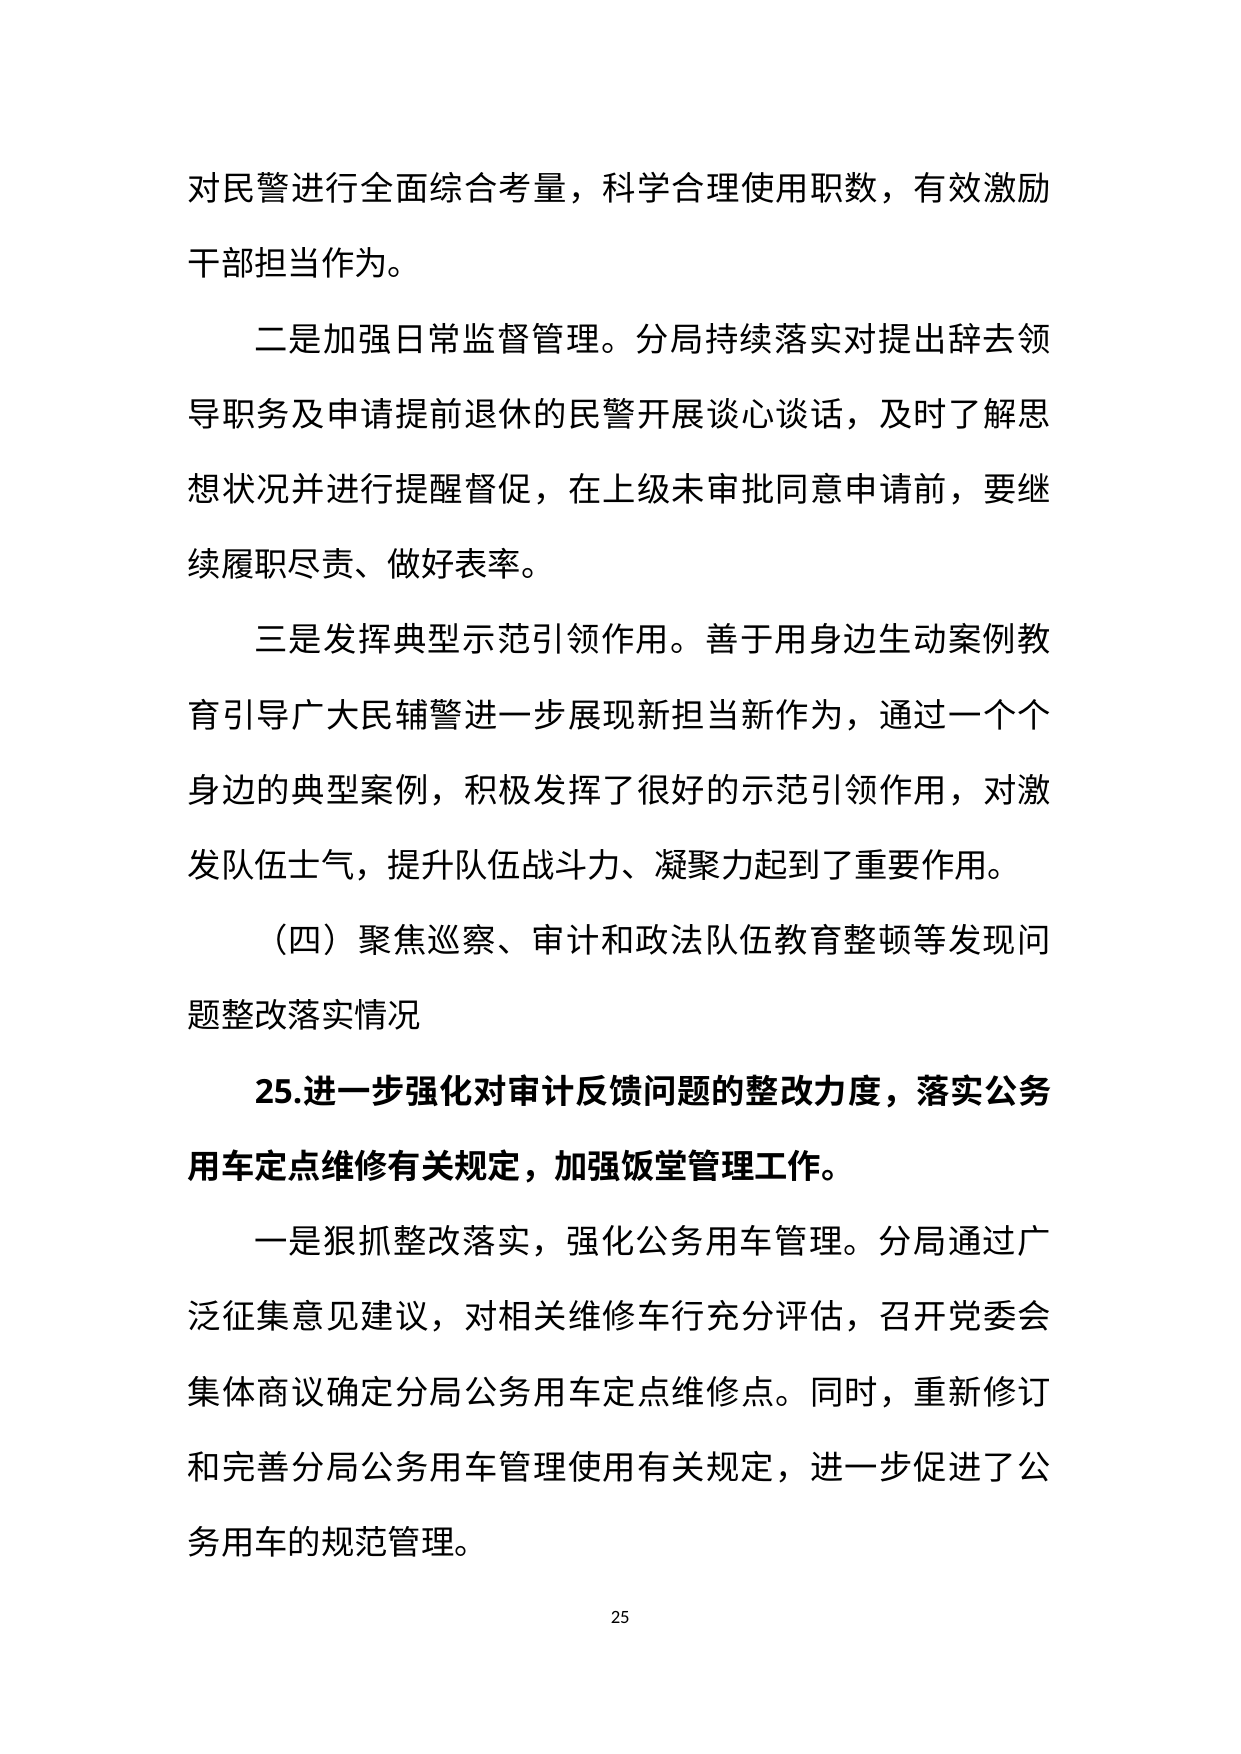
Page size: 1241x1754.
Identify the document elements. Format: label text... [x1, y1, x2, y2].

text （四）聚焦巡察、审计和政法队伍教育整顿等发现问题整改落实情况 [187, 914, 1053, 1037]
text 25.进一步强化对审计反馈问题的整改力度，落实公务用车定点维修有关规定，加强饭堂管理工作。 [187, 1064, 1053, 1188]
text 一是狠抓整改落实，强化公务用车管理。分局通过广泛征集意见建议，对相关维修车行充分评估，召开党委会集体商议确定分局公务用车定点维修点。同时，重新修订和完善分局公务用车管理使用有关规定，进一步促进了公务用车的规范管理。 [187, 1215, 1053, 1564]
text 三是发挥典型示范引领作用。善于用身边生动案例教育引导广大民辅警进一步展现新担当新作为，通过一个个身边的典型案例，积极发挥了很好的示范引领作用，对激发队伍士气，提升队伍战斗力、凝聚力起到了重要作用。 [187, 613, 1053, 887]
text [187, 162, 1053, 285]
text 二是加强日常监督管理。分局持续落实对提出辞去领导职务及申请提前退休的民警开展谈心谈话，及时了解思想状况并进行提醒督促，在上级未审批同意申请前，要继续履职尽责、做好表率。 [187, 312, 1053, 586]
